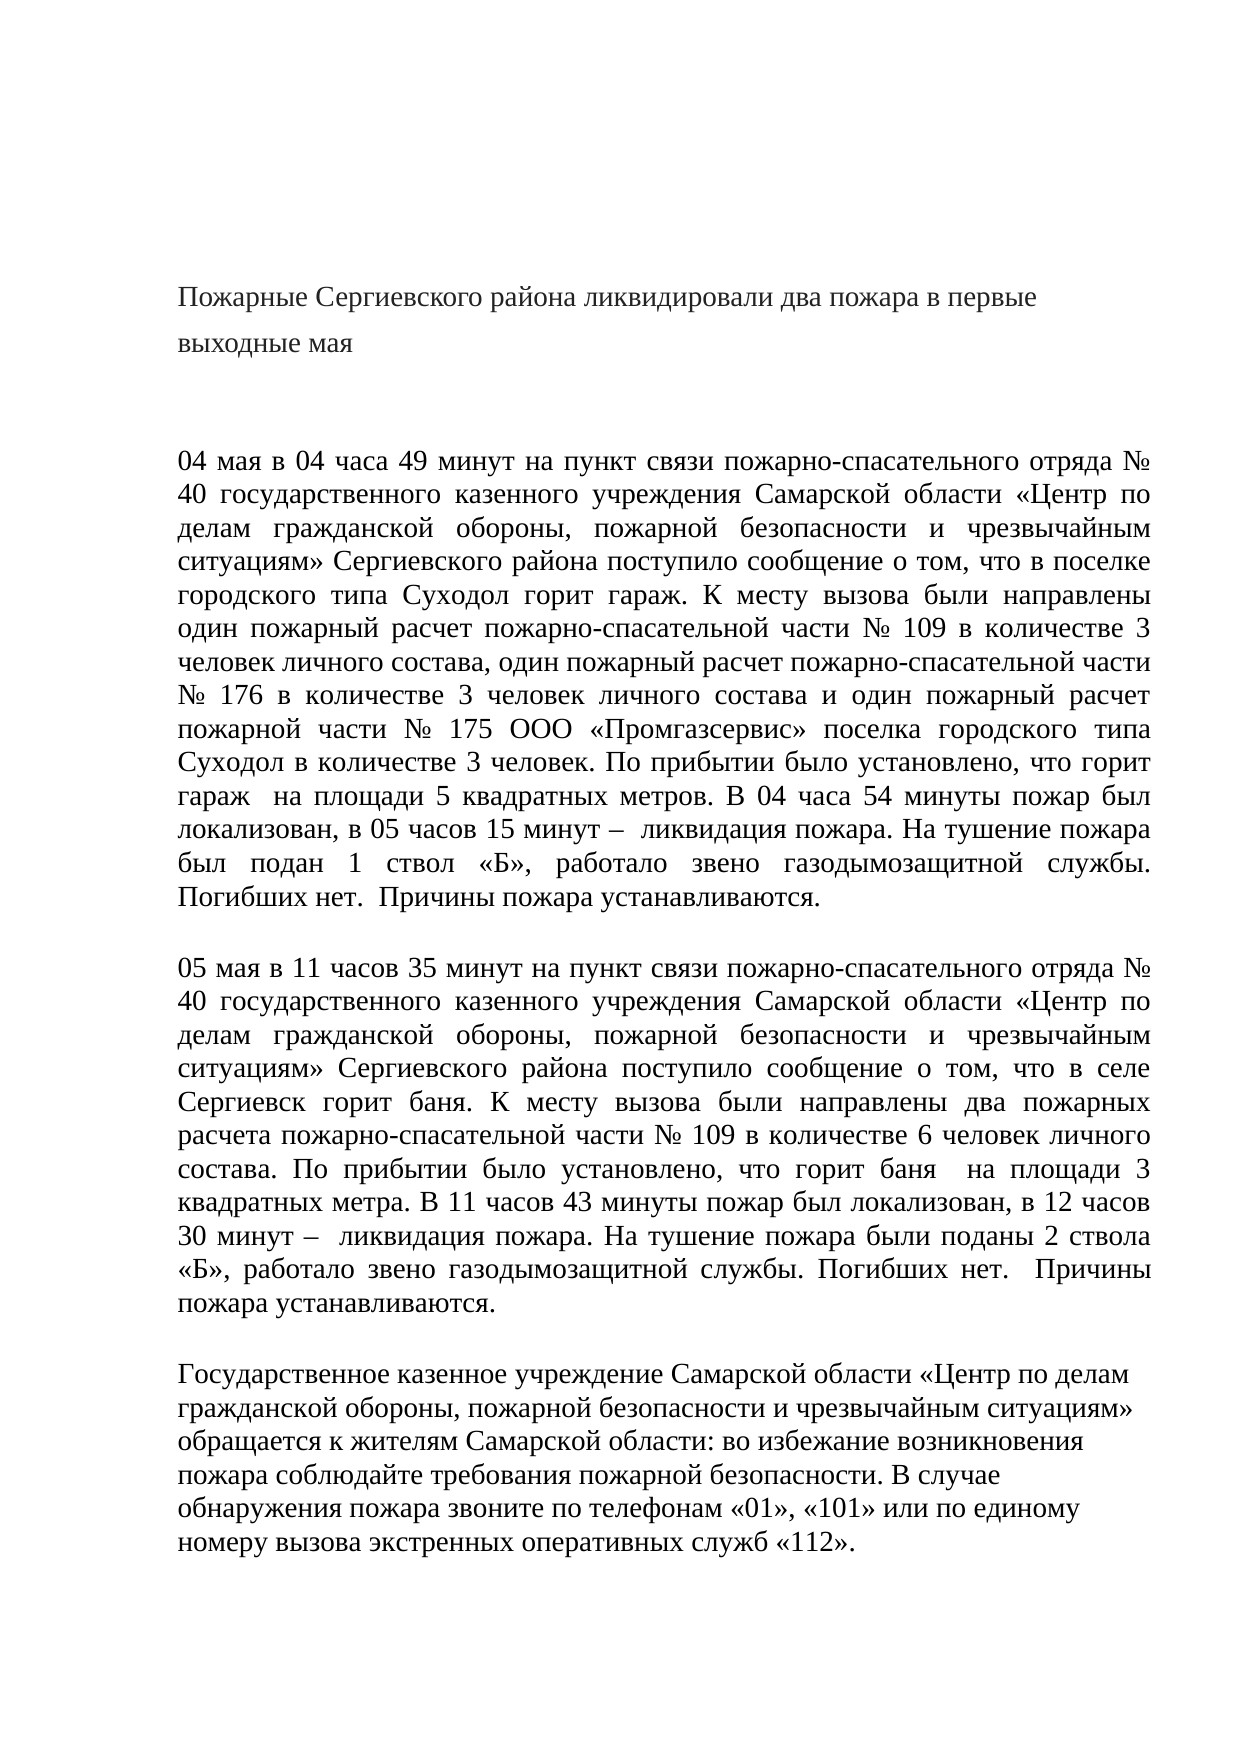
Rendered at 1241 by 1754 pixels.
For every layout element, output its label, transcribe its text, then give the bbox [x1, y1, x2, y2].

text 04 мая в 04 часа 49 минут на пункт связи пожарно-спасательного отряда № 40 государственного казенного учреждения Самарской области «Центр по делам гражданской обороны, пожарной безопасности и чрезвычайным ситуациям» Сергиевского района поступило сообщение о том, что в поселке городского типа Суходол горит гараж. К месту вызова были направлены один пожарный расчет пожарно-спасательной части № 109 в количестве 3 человек личного состава, один пожарный расчет пожарно-спасательной части № 176 в количестве 3 человек личного состава и один пожарный расчет пожарной части № 175 ООО «Промгазсервис» поселка городского типа Суходол в количестве 3 человек. По прибытии было установлено, что горит гараж на площади 5 квадратных метров. В 04 часа 54 минуты пожар был локализован, в 05 часов 15 минут – ликвидация пожара. На тушение пожара был подан 1 ствол «Б», работало звено газодымозащитной службы. Погибших нет. Причины пожара устанавливаются. [177, 443, 1152, 912]
text Пожарные Сергиевского района ликвидировали два пожара в первые выходные мая [177, 265, 1152, 359]
text 05 мая в 11 часов 35 минут на пункт связи пожарно-спасательного отряда № 40 государственного казенного учреждения Самарской области «Центр по делам гражданской обороны, пожарной безопасности и чрезвычайным ситуациям» Сергиевского района поступило сообщение о том, что в селе Сергиевск горит баня. К месту вызова были направлены два пожарных расчета пожарно-спасательной части № 109 в количестве 6 человек личного состава. По прибытии было установлено, что горит баня на площади 3 квадратных метра. В 11 часов 43 минуты пожар был локализован, в 12 часов 30 минут – ликвидация пожара. На тушение пожара были поданы 2 ствола «Б», работало звено газодымозащитной службы. Погибших нет. Причины пожара устанавливаются. [177, 950, 1152, 1319]
text Государственное казенное учреждение Самарской области «Центр по делам гражданской обороны, пожарной безопасности и чрезвычайным ситуациям» обращается к жителям Самарской области: во избежание возникновения пожара соблюдайте требования пожарной безопасности. В случае обнаружения пожара звоните по телефонам «01», «101» или по единому номеру вызова экстренных оперативных служб «112». [177, 1356, 1152, 1557]
